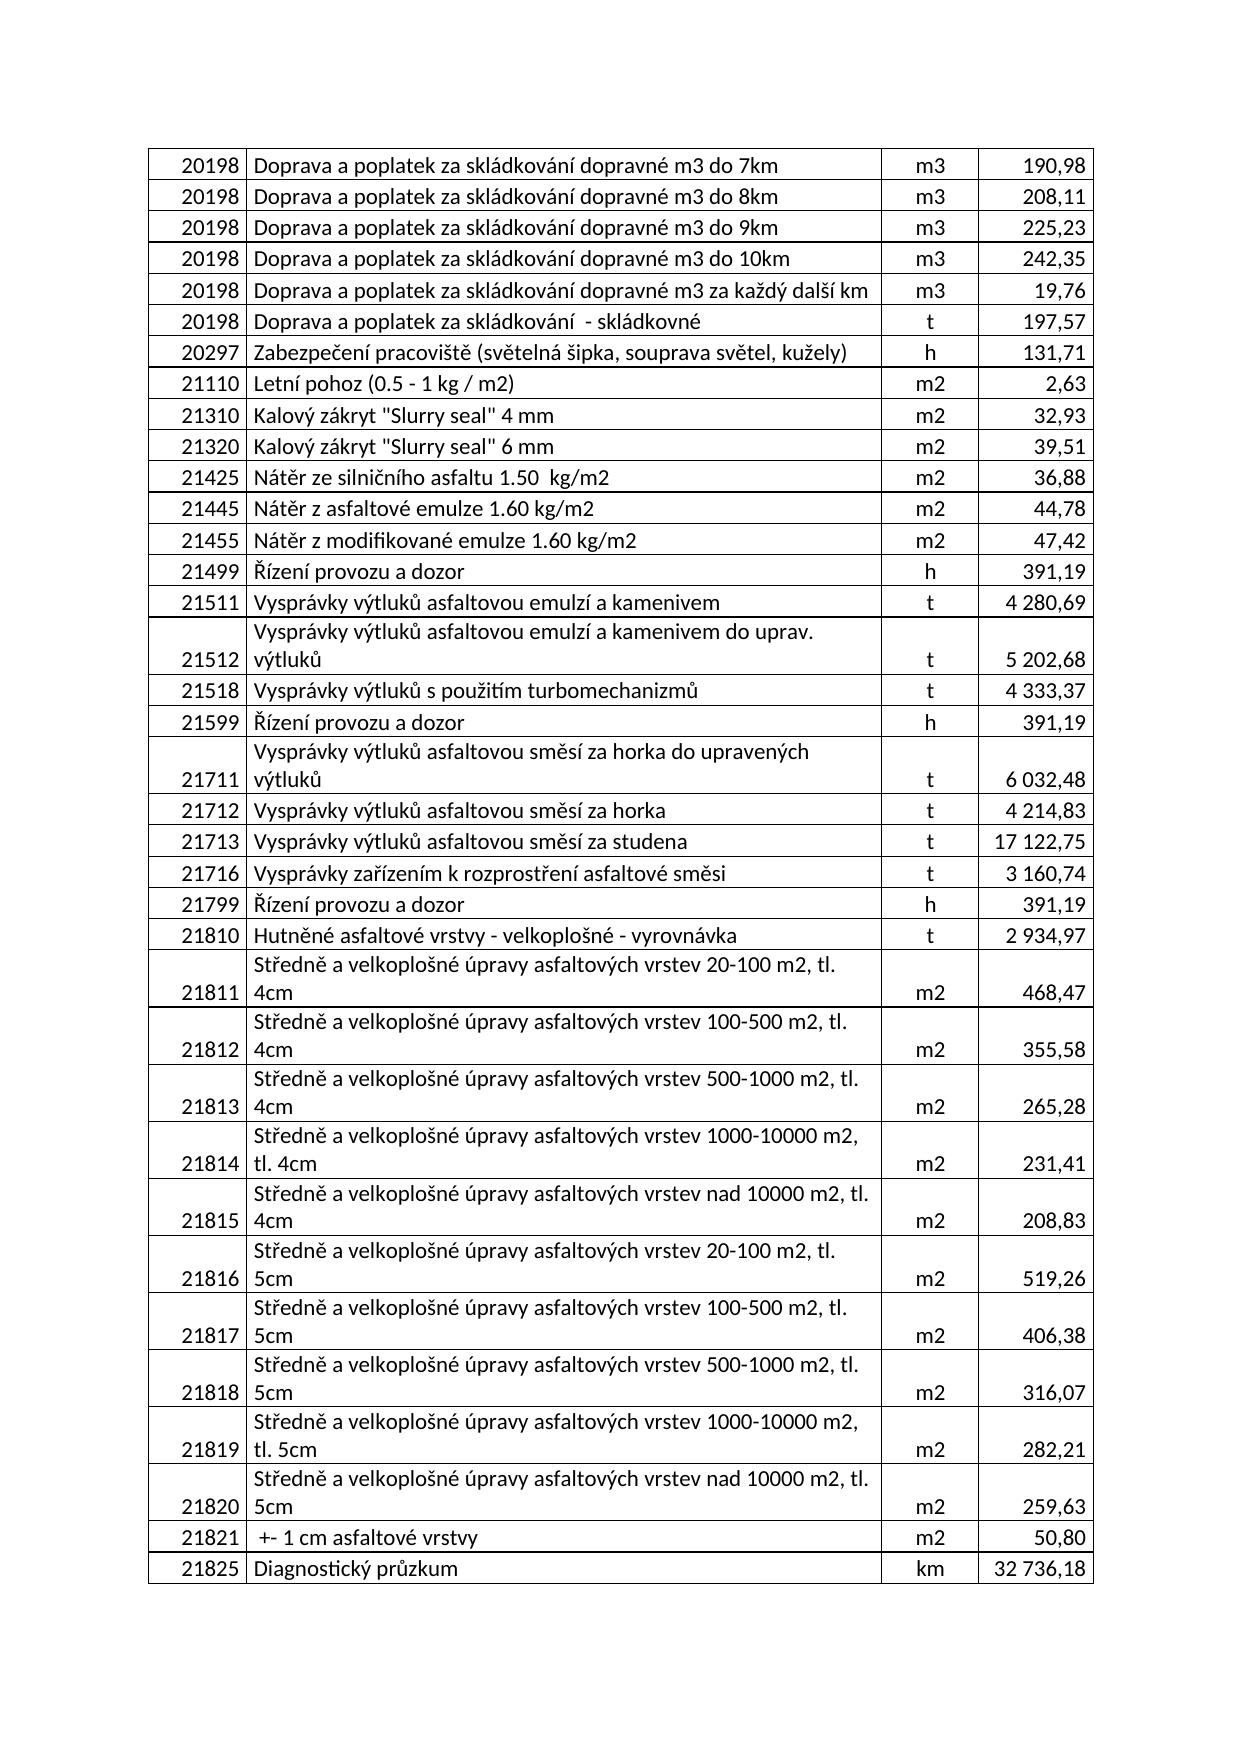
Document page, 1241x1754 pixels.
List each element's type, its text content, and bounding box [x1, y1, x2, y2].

table_cell 391,19 [979, 706, 1093, 736]
table_cell 21310 [149, 399, 246, 429]
table_cell Středně a velkoplošné úpravy asfaltových vrstev 20-100 m2, tl. 5cm [247, 1236, 881, 1292]
table_cell 197,57 [979, 305, 1093, 335]
table_cell 21716 [149, 857, 246, 887]
table_cell Doprava a poplatek za skládkování dopravné m3 do 7km [247, 149, 881, 179]
table_cell 21814 [149, 1122, 246, 1178]
table_cell m2 [882, 493, 978, 523]
table_cell m2 [882, 399, 978, 429]
table_cell m2 [882, 430, 978, 460]
table_cell 32,93 [979, 399, 1093, 429]
table_cell 4 333,37 [979, 675, 1093, 705]
table_cell 21713 [149, 825, 246, 856]
table_cell m2 [882, 524, 978, 554]
table_cell 32 736,18 [979, 1553, 1093, 1583]
table_cell Středně a velkoplošné úpravy asfaltových vrstev 1000-10000 m2, tl. 5cm [247, 1407, 881, 1463]
table_cell t [882, 737, 978, 793]
table_cell 17 122,75 [979, 825, 1093, 856]
table_cell m2 [882, 1122, 978, 1178]
table_cell Vysprávky výtluků asfaltovou směsí za horka [247, 794, 881, 824]
table_cell Vysprávky výtluků asfaltovou emulzí a kamenivem [247, 586, 881, 616]
table_cell h [882, 706, 978, 736]
table_cell Středně a velkoplošné úpravy asfaltových vrstev nad 10000 m2, tl. 5cm [247, 1464, 881, 1520]
table_cell 21711 [149, 737, 246, 793]
table_cell Doprava a poplatek za skládkování dopravné m3 za každý další km [247, 274, 881, 304]
table_cell m2 [882, 1350, 978, 1406]
table_cell Řízení provozu a dozor [247, 555, 881, 585]
table_cell m2 [882, 1407, 978, 1463]
table_cell 21811 [149, 950, 246, 1006]
table_cell 5 202,68 [979, 618, 1093, 673]
table_cell m3 [882, 211, 978, 241]
table_cell 355,58 [979, 1008, 1093, 1063]
table_cell 21813 [149, 1065, 246, 1121]
table_cell 21812 [149, 1008, 246, 1063]
table_cell 20198 [149, 211, 246, 241]
table_cell t [882, 794, 978, 824]
table_cell 21816 [149, 1236, 246, 1292]
table_cell Středně a velkoplošné úpravy asfaltových vrstev 20-100 m2, tl. 4cm [247, 950, 881, 1006]
table_cell Vysprávky výtluků s použitím turbomechanizmů [247, 675, 881, 705]
table_cell 20198 [149, 243, 246, 273]
table_cell 468,47 [979, 950, 1093, 1006]
table_cell 21712 [149, 794, 246, 824]
table_cell t [882, 586, 978, 616]
table_cell 225,23 [979, 211, 1093, 241]
table_cell Diagnostický průzkum [247, 1553, 881, 1583]
table_cell Hutněné asfaltové vrstvy - velkoplošné - vyrovnávka [247, 919, 881, 949]
table_cell m3 [882, 274, 978, 304]
table_cell h [882, 888, 978, 918]
table_cell 21815 [149, 1179, 246, 1235]
table_cell 259,63 [979, 1464, 1093, 1520]
table_cell h [882, 336, 978, 366]
table_cell 21817 [149, 1293, 246, 1349]
table_cell Středně a velkoplošné úpravy asfaltových vrstev 500-1000 m2, tl. 4cm [247, 1065, 881, 1121]
table_cell 21820 [149, 1464, 246, 1520]
table_cell Vysprávky výtluků asfaltovou směsí za studena [247, 825, 881, 856]
table_cell 519,26 [979, 1236, 1093, 1292]
table_cell 36,88 [979, 461, 1093, 491]
table_cell 21819 [149, 1407, 246, 1463]
table_cell 2 934,97 [979, 919, 1093, 949]
table_cell 21799 [149, 888, 246, 918]
table_cell t [882, 675, 978, 705]
table_cell m2 [882, 1464, 978, 1520]
table_cell 316,07 [979, 1350, 1093, 1406]
table_cell 242,35 [979, 243, 1093, 273]
table_cell Nátěr z asfaltové emulze 1.60 kg/m2 [247, 493, 881, 523]
table_cell m2 [882, 1008, 978, 1063]
table_cell Vysprávky zařízením k rozprostření asfaltové směsi [247, 857, 881, 887]
table_cell t [882, 825, 978, 856]
table_cell m3 [882, 180, 978, 210]
table_cell 50,80 [979, 1521, 1093, 1551]
table_cell Nátěr ze silničního asfaltu 1.50 kg/m2 [247, 461, 881, 491]
table_cell 2,63 [979, 368, 1093, 398]
table_cell 21445 [149, 493, 246, 523]
table_cell 44,78 [979, 493, 1093, 523]
table_cell 406,38 [979, 1293, 1093, 1349]
table_cell 21818 [149, 1350, 246, 1406]
table_cell Doprava a poplatek za skládkování dopravné m3 do 10km [247, 243, 881, 273]
table_cell Kalový zákryt "Slurry seal" 6 mm [247, 430, 881, 460]
table_cell 21512 [149, 618, 246, 673]
table_cell 282,21 [979, 1407, 1093, 1463]
table_cell 265,28 [979, 1065, 1093, 1121]
table_cell 20297 [149, 336, 246, 366]
table_cell +- 1 cm asfaltové vrstvy [247, 1521, 881, 1551]
table_cell m2 [882, 950, 978, 1006]
table_cell t [882, 618, 978, 673]
table_cell 21599 [149, 706, 246, 736]
table_cell 21825 [149, 1553, 246, 1583]
table_cell m2 [882, 368, 978, 398]
table_cell m3 [882, 243, 978, 273]
table_cell Zabezpečení pracoviště (světelná šipka, souprava světel, kužely) [247, 336, 881, 366]
table_cell Řízení provozu a dozor [247, 888, 881, 918]
table_cell 21821 [149, 1521, 246, 1551]
table_cell 4 214,83 [979, 794, 1093, 824]
table_cell 391,19 [979, 888, 1093, 918]
table_cell m2 [882, 1179, 978, 1235]
table_cell Středně a velkoplošné úpravy asfaltových vrstev nad 10000 m2, tl. 4cm [247, 1179, 881, 1235]
table_cell 391,19 [979, 555, 1093, 585]
table_cell m2 [882, 1236, 978, 1292]
table_cell m3 [882, 149, 978, 179]
table_cell 20198 [149, 274, 246, 304]
table_cell Středně a velkoplošné úpravy asfaltových vrstev 100-500 m2, tl. 5cm [247, 1293, 881, 1349]
table_cell 131,71 [979, 336, 1093, 366]
table_cell Doprava a poplatek za skládkování dopravné m3 do 9km [247, 211, 881, 241]
table_cell 21810 [149, 919, 246, 949]
table_cell Letní pohoz (0.5 - 1 kg / m2) [247, 368, 881, 398]
table_cell 21425 [149, 461, 246, 491]
table_cell Doprava a poplatek za skládkování dopravné m3 do 8km [247, 180, 881, 210]
table_cell m2 [882, 461, 978, 491]
table_cell 4 280,69 [979, 586, 1093, 616]
table_cell 208,83 [979, 1179, 1093, 1235]
table_cell m2 [882, 1521, 978, 1551]
table_cell 21320 [149, 430, 246, 460]
table_cell Vysprávky výtluků asfaltovou emulzí a kamenivem do uprav. výtluků [247, 618, 881, 673]
table_cell t [882, 305, 978, 335]
table_cell Kalový zákryt "Slurry seal" 4 mm [247, 399, 881, 429]
table_cell Řízení provozu a dozor [247, 706, 881, 736]
table_cell 231,41 [979, 1122, 1093, 1178]
table_cell 20198 [149, 149, 246, 179]
table_cell 21511 [149, 586, 246, 616]
table_cell 20198 [149, 305, 246, 335]
table_cell 20198 [149, 180, 246, 210]
table_cell 6 032,48 [979, 737, 1093, 793]
table_cell km [882, 1553, 978, 1583]
table_cell Středně a velkoplošné úpravy asfaltových vrstev 500-1000 m2, tl. 5cm [247, 1350, 881, 1406]
table_cell 190,98 [979, 149, 1093, 179]
table_cell 21518 [149, 675, 246, 705]
table_cell 39,51 [979, 430, 1093, 460]
table_cell 208,11 [979, 180, 1093, 210]
table_cell t [882, 857, 978, 887]
table_cell Doprava a poplatek za skládkování - skládkovné [247, 305, 881, 335]
table_cell 21110 [149, 368, 246, 398]
table_cell 3 160,74 [979, 857, 1093, 887]
table_cell Nátěr z modifikované emulze 1.60 kg/m2 [247, 524, 881, 554]
table_cell 21499 [149, 555, 246, 585]
table_cell 21455 [149, 524, 246, 554]
table_cell m2 [882, 1293, 978, 1349]
table_cell 47,42 [979, 524, 1093, 554]
table_cell Středně a velkoplošné úpravy asfaltových vrstev 1000-10000 m2, tl. 4cm [247, 1122, 881, 1178]
table_cell Středně a velkoplošné úpravy asfaltových vrstev 100-500 m2, tl. 4cm [247, 1008, 881, 1063]
table_cell m2 [882, 1065, 978, 1121]
table_cell 19,76 [979, 274, 1093, 304]
table_cell t [882, 919, 978, 949]
table_cell h [882, 555, 978, 585]
table_cell Vysprávky výtluků asfaltovou směsí za horka do upravených výtluků [247, 737, 881, 793]
